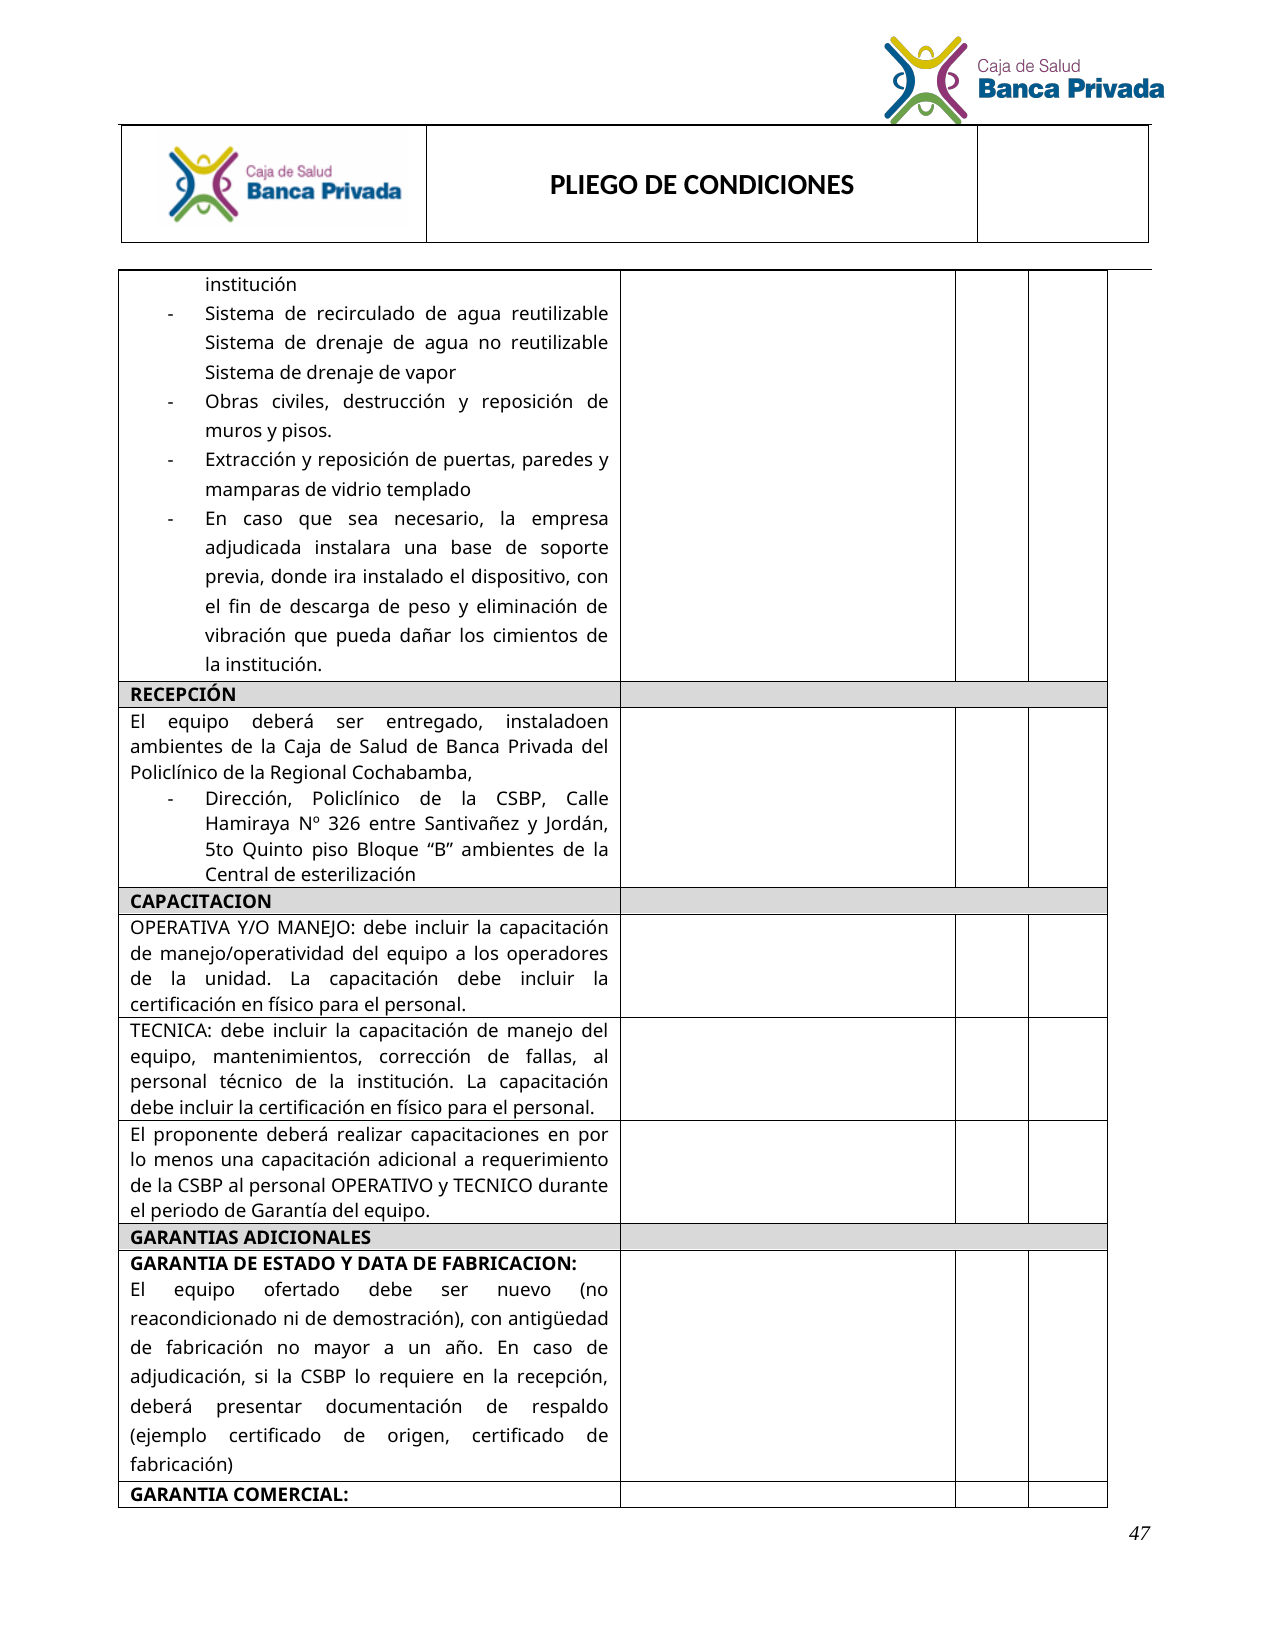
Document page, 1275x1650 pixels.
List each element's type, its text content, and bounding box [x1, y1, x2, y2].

table_cell [621, 271, 955, 681]
table_cell [1029, 271, 1107, 681]
table_cell [621, 1121, 955, 1223]
table_cell [621, 682, 1107, 707]
table_cell [956, 1251, 1028, 1481]
table_cell [621, 915, 955, 1017]
table_cell [1029, 915, 1107, 1017]
table_cell [621, 1251, 955, 1481]
table_cell [621, 888, 1107, 913]
table_cell [1029, 708, 1107, 887]
table_cell [621, 1018, 955, 1120]
table_cell [1029, 1251, 1107, 1481]
picture [154, 126, 410, 227]
table_cell RECEPCIÓN [119, 682, 620, 707]
table_cell [956, 915, 1028, 1017]
table_cell [956, 1018, 1028, 1120]
table_cell [621, 1482, 955, 1507]
table_cell [956, 1121, 1028, 1223]
table_cell [621, 708, 955, 887]
table_cell [956, 271, 1028, 681]
table_cell [956, 1482, 1028, 1507]
table_cell OPERATIVA Y/O MANEJO: debe incluir la capacitación de manejo/operatividad del equipo a los operadores de la unidad. La capacitación debe incluir la certificación en físico para el personal. [119, 915, 620, 1017]
picture [873, 126, 977, 135]
table_cell CAPACITACION [119, 888, 620, 913]
table_cell [621, 1224, 1107, 1249]
table_cell [956, 708, 1028, 887]
table_cell GARANTIA DE ESTADO Y DATA DE FABRICACION: El equipo ofertado debe ser nuevo (no reacondicionado ni de demostración), con antigüedad de fabricación no mayor a un año. En caso de adjudicación, si la CSBP lo requiere en la recepción, deberá presentar documentación de respaldo (ejemplo certificado de origen, certificado de fabricación) [119, 1251, 620, 1481]
table_cell [1029, 1018, 1107, 1120]
table_cell GARANTIAS ADICIONALES [119, 1224, 620, 1249]
table_cell El proponente deberá realizar capacitaciones en por lo menos una capacitación adicional a requerimiento de la CSBP al personal OPERATIVO y TECNICO durante el periodo de Garantía del equipo. [119, 1121, 620, 1223]
table_cell [1029, 1121, 1107, 1223]
table_cell El equipo deberá ser entregado, instaladoen ambientes de la Caja de Salud de Banca Privada del Policlínico de la Regional Cochabamba, Dirección, Policlínico de la CSBP, Calle Hamiraya Nº 326 entre Santivañez y Jordán, 5to Quinto piso Bloque “B” ambientes de la Central de esterilización [119, 708, 620, 887]
table_cell [1029, 1482, 1107, 1507]
table_cell TECNICA: debe incluir la capacitación de manejo del equipo, mantenimientos, corrección de fallas, al personal técnico de la institución. La capacitación debe incluir la certificación en físico para el personal. [119, 1018, 620, 1120]
picture [978, 126, 1148, 135]
picture [873, 28, 1177, 135]
